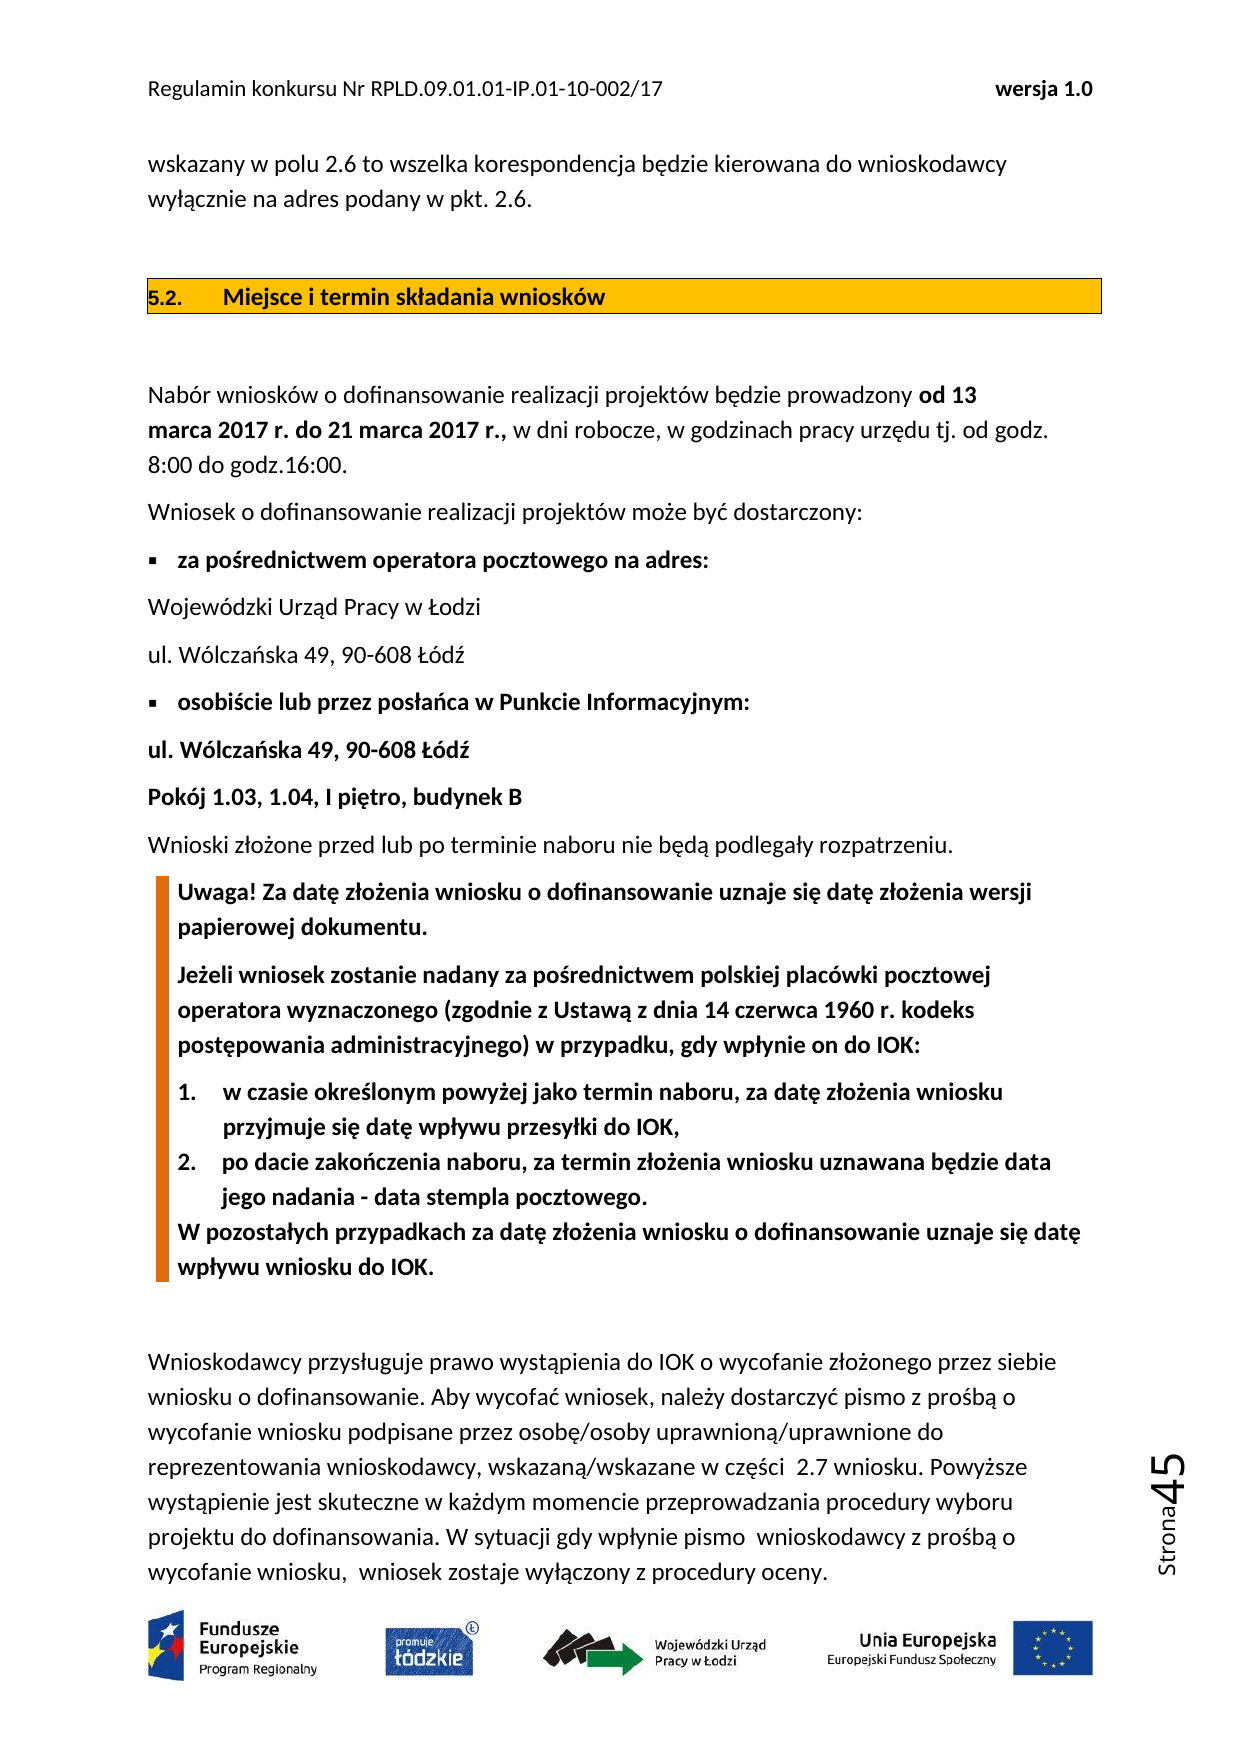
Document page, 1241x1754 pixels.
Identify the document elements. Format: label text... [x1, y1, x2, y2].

picture [147, 1603, 1093, 1681]
list po dacie zakończenia naboru, za termin złożenia wniosku uznawana będzie data jego nadania - data stempla pocztowego. [169, 1146, 1092, 1212]
text ul. Wólczańska 49, 90-608 Łódź [148, 639, 1092, 669]
text W pozostałych przypadkach za datę złożenia wniosku o dofinansowanie uznaje się datę wpływu wniosku do IOK. [169, 1216, 1092, 1282]
list w czasie określonym powyżej jako termin naboru, za datę złożenia wniosku przyjmuje się datę wpływu przesyłki do IOK, [169, 1076, 1092, 1142]
text Wnioskodawcy przysługuje prawo wystąpienia do IOK o wycofanie złożonego przez siebie wniosku o dofinansowanie. Aby wycofać wniosek, należy dostarczyć pismo z prośbą o wycofanie wniosku podpisane przez osobę/osoby uprawnioną/uprawnione do reprezentowania wnioskodawcy, wskazaną/wskazane w części 2.7 wniosku. Powyższe wystąpienie jest skuteczne w każdym momencie przeprowadzania procedury wyboru projektu do dofinansowania. W sytuacji gdy wpłynie pismo wnioskodawcy z prośbą o wycofanie wniosku, wniosek zostaje wyłączony z procedury oceny. [148, 1346, 1092, 1587]
text Wniosek o dofinansowanie realizacji projektów może być dostarczony: [148, 496, 1092, 527]
list osobiście lub przez posłańca w Punkcie Informacyjnym: [148, 686, 1092, 717]
text ul. Wólczańska 49, 90-608 Łódź [148, 734, 1092, 764]
text Wnioski złożone przed lub po terminie naboru nie będą podlegały rozpatrzeniu. [148, 829, 1092, 859]
text Nabór wniosków o dofinansowanie realizacji projektów będzie prowadzony od 13 marca 2017 r. do 21 marca 2017 r., w dni robocze, w godzinach pracy urzędu tj. od godz. 8:00 do godz.16:00. [148, 379, 1092, 479]
text Jeżeli wniosek zostanie nadany za pośrednictwem polskiej placówki pocztowej operatora wyznaczonego (zgodnie z Ustawą z dnia 14 czerwca 1960 r. kodeks postępowania administracyjnego) w przypadku, gdy wpłynie on do IOK: [169, 959, 1092, 1059]
text Pokój 1.03, 1.04, I piętro, budynek B [148, 781, 1092, 812]
text Wojewódzki Urząd Pracy w Łodzi [148, 591, 1092, 622]
list Miejsce i termin składania wniosków [148, 279, 1101, 313]
list za pośrednictwem operatora pocztowego na adres: [148, 544, 1092, 574]
text Uwaga! Za datę złożenia wniosku o dofinansowanie uznaje się datę złożenia wersji papierowej dokumentu. [169, 876, 1092, 942]
